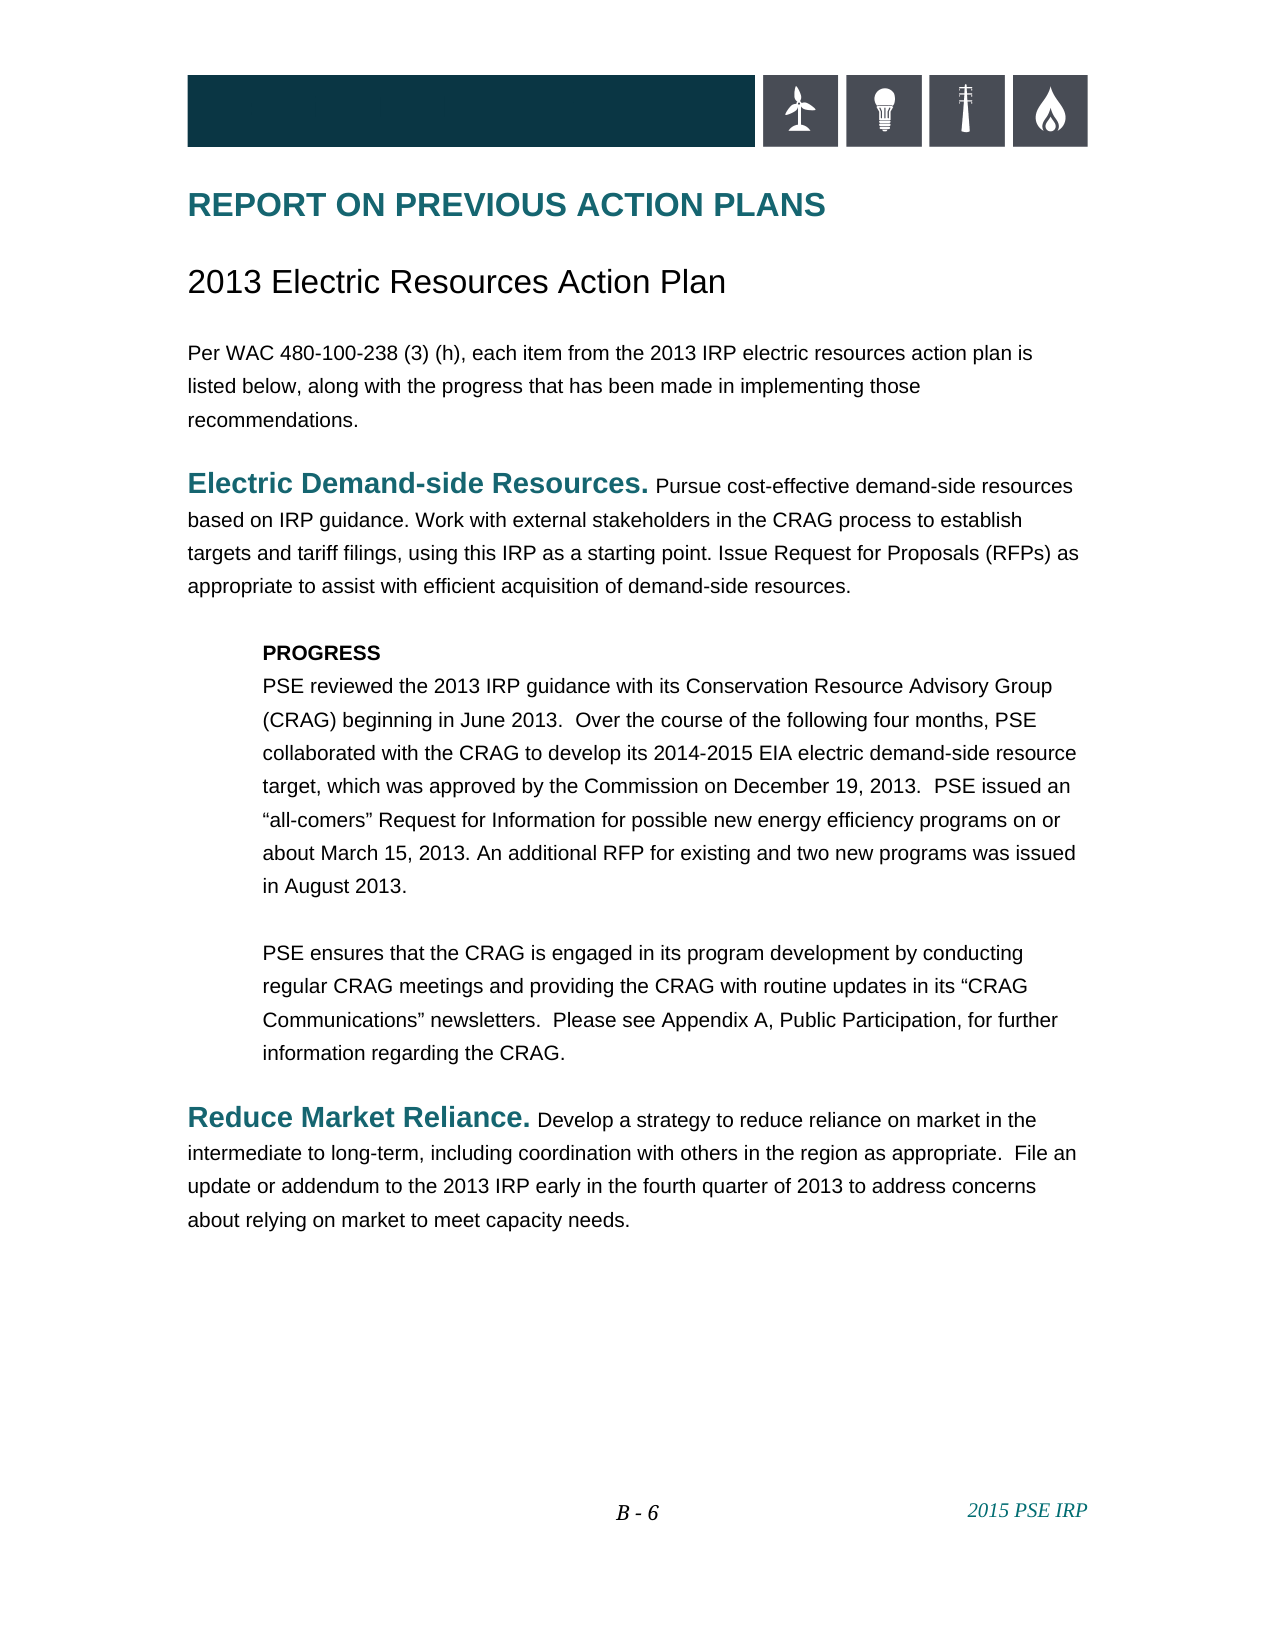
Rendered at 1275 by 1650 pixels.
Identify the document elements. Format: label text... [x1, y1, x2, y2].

picture [187, 75, 1088, 147]
text PSE reviewed the 2013 IRP guidance with its Conservation Resource Advisory Group (CRAG) beginning in June 2013. Over the course of the following four months, PSE collaborated with the CRAG to develop its 2014-2015 EIA electric demand-side resource target, which was approved by the Commission on December 19, 2013. PSE issued an “all-comers” Request for Information for possible new energy efficiency programs on or about March 15, 2013. An additional RFP for existing and two new programs was issued in August 2013. [262, 667, 1087, 901]
text Electric Demand-side Resources. Pursue cost-effective demand-side resources based on IRP guidance. Work with external stakeholders in the CRAG process to establish targets and tariff filings, using this IRP as a starting point. Issue Request for Proposals (RFPs) as appropriate to assist with efficient acquisition of demand-side resources. [187, 467, 1087, 601]
text Per WAC 480-100-238 (3) (h), each item from the 2013 IRP electric resources action plan is listed below, along with the progress that has been made in implementing those recommendations. [187, 334, 1087, 434]
text PSE ensures that the CRAG is engaged in its program development by conducting regular CRAG meetings and providing the CRAG with routine updates in its “CRAG Communications” newsletters. Please see Appendix A, Public Participation, for further information regarding the CRAG. [262, 934, 1087, 1067]
text 2013 Electric Resources Action Plan [187, 262, 1087, 301]
text PROGRESS [262, 634, 1087, 667]
text Report on Previous Action Plans [187, 185, 1087, 224]
text Reduce Market Reliance. Develop a strategy to reduce reliance on market in the intermediate to long-term, including coordination with others in the region as appropriate. File an update or addendum to the 2013 IRP early in the fourth quarter of 2013 to address concerns about relying on market to meet capacity needs. [187, 1067, 1087, 1234]
